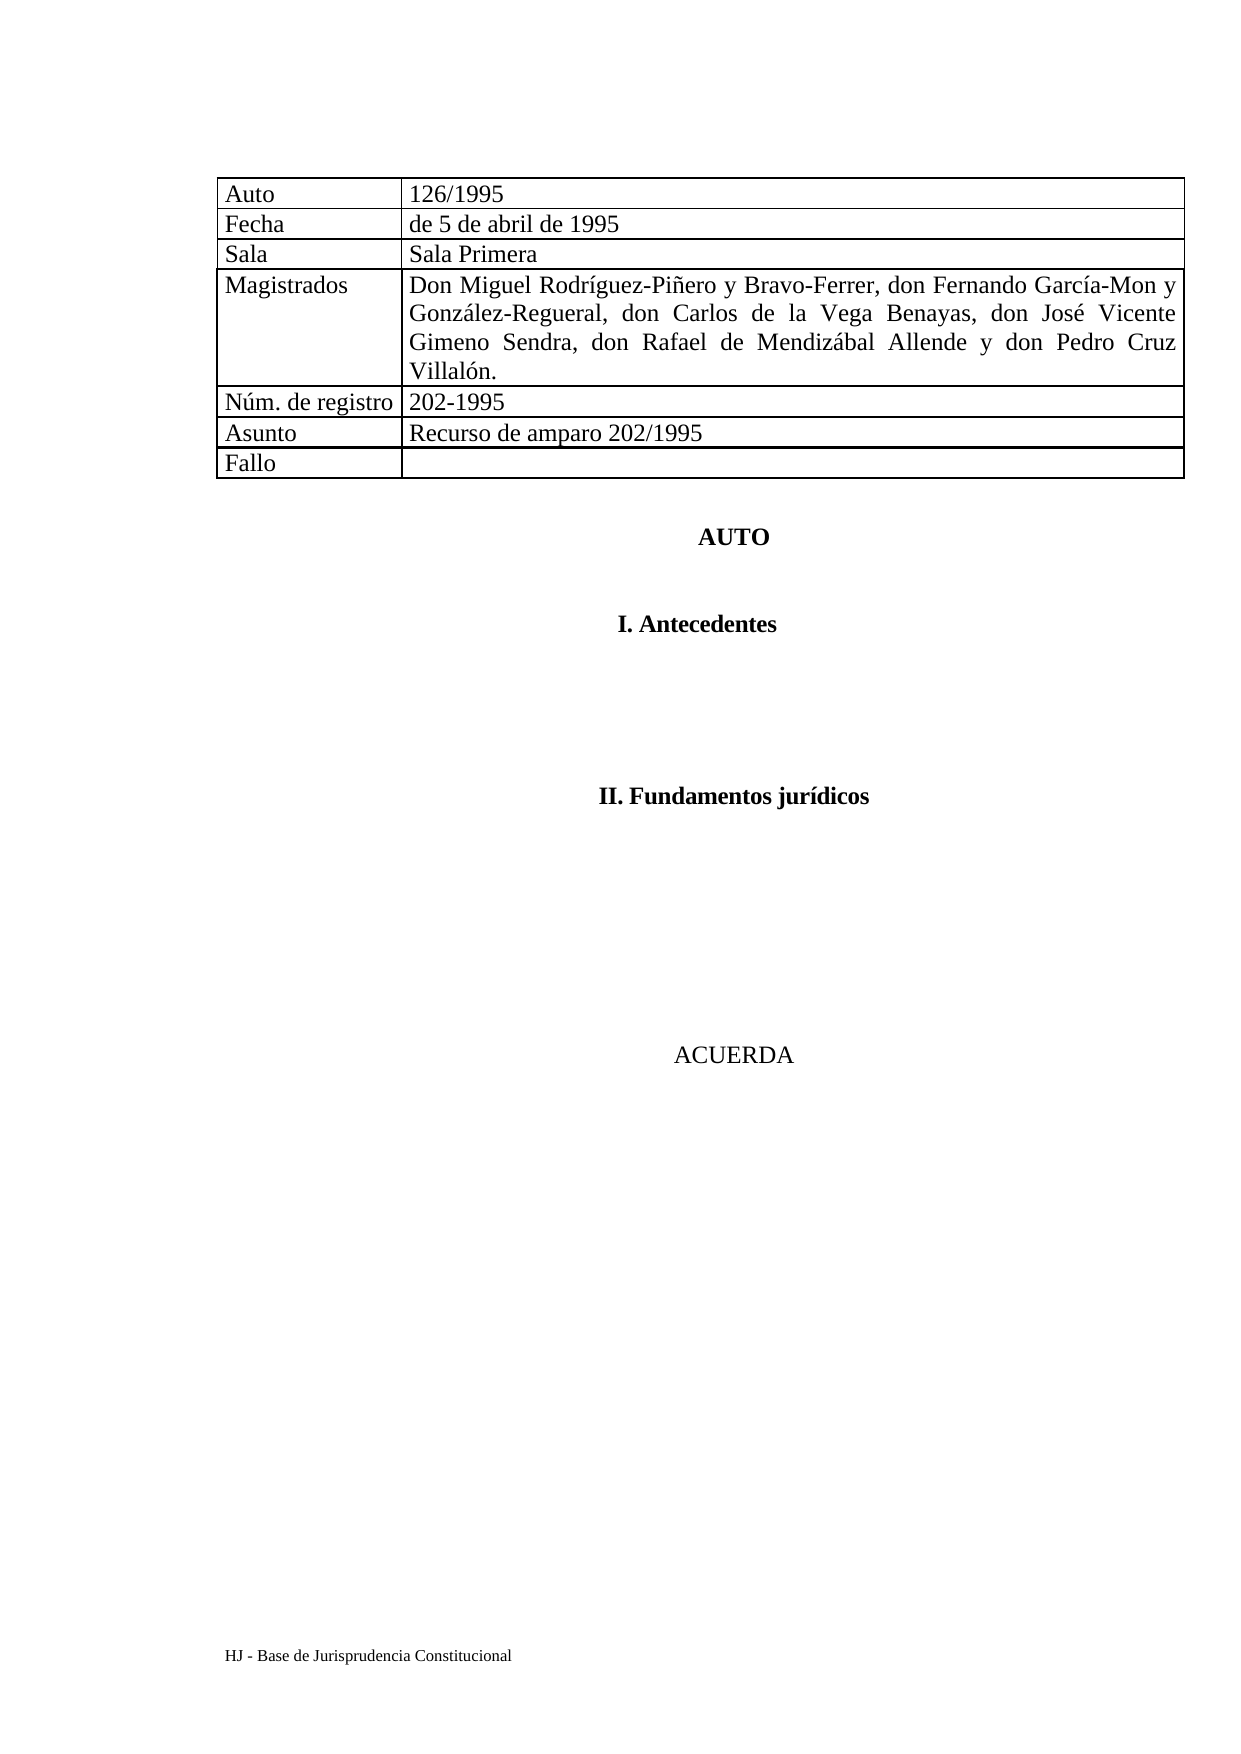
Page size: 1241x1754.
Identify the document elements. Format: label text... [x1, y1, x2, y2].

table_cell [403, 449, 1183, 477]
table_cell de 5 de abril de 1995 [402, 209, 1184, 238]
text AUTO [224, 522, 1169, 551]
table_header 126/1995 [402, 179, 1184, 207]
table_cell Núm. de registro [218, 387, 401, 416]
subtitle II. Fundamentos jurídicos [224, 781, 1169, 810]
table_header Auto [218, 179, 401, 207]
table_cell Magistrados [218, 270, 401, 385]
table_cell Fecha [218, 209, 401, 238]
table_cell Sala Primera [402, 240, 1184, 268]
table_cell Recurso de amparo 202/1995 [403, 418, 1183, 446]
text ACUERDA [224, 1040, 1169, 1069]
table_cell Don Miguel Rodríguez-Piñero y Bravo-Ferrer, don Fernando García-Mon y González-Regueral, don Carlos de la Vega Benayas, don José Vicente Gimeno Sendra, don Rafael de Mendizábal Allende y don Pedro Cruz Villalón. [403, 270, 1183, 385]
table_cell Asunto [218, 418, 401, 446]
text I. Antecedentes [224, 609, 1169, 637]
table_cell Sala [218, 240, 401, 268]
table_cell Fallo [218, 449, 401, 477]
table_cell 202-1995 [403, 387, 1183, 416]
